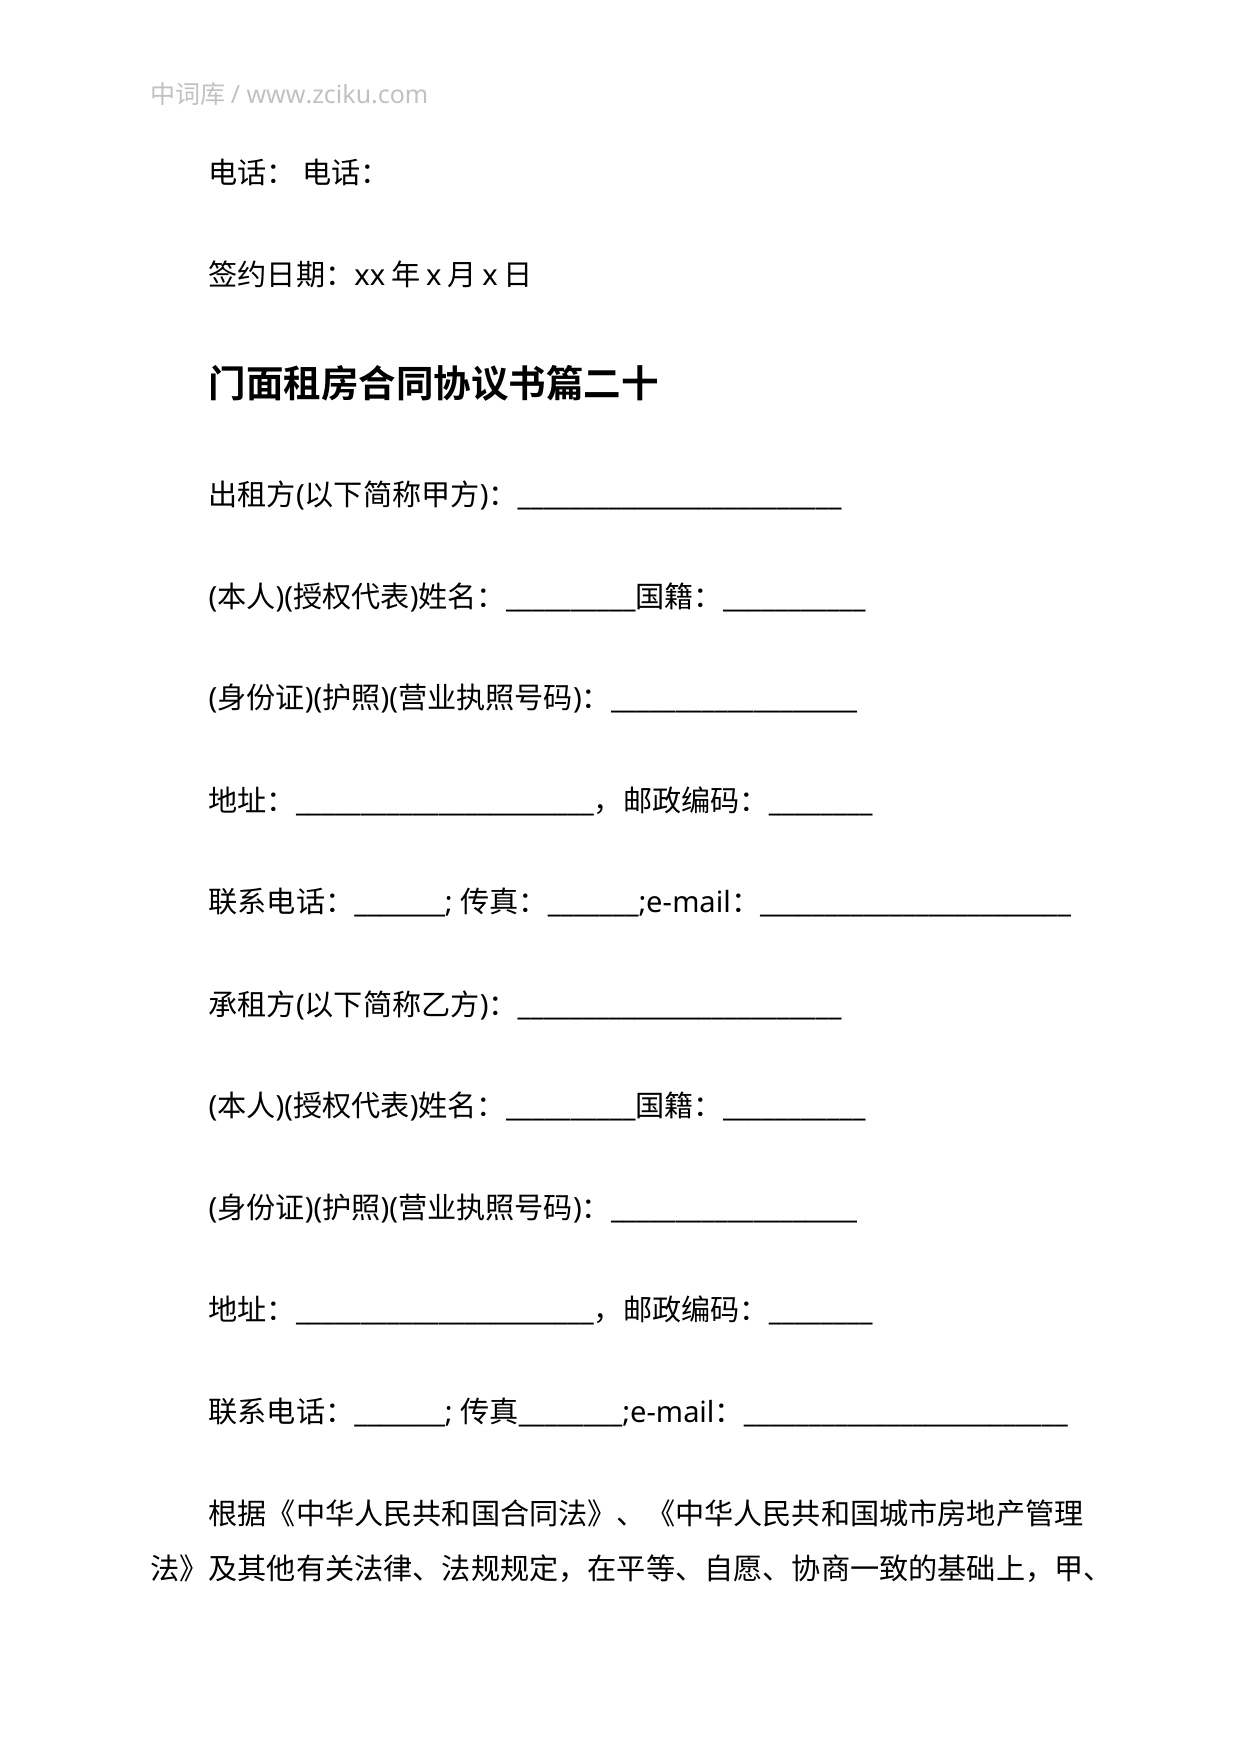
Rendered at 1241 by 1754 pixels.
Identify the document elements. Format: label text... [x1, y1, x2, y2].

text 签约日期：xx年x月x日 [150, 252, 1090, 294]
text 地址：_______________________，邮政编码：________ [150, 1287, 1090, 1329]
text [150, 1491, 1090, 1588]
text (本人)(授权代表)姓名：__________国籍：___________ [150, 1083, 1090, 1125]
text 承租方(以下简称乙方)：_________________________ [150, 981, 1090, 1023]
text (身份证)(护照)(营业执照号码)：___________________ [150, 675, 1090, 717]
text 出租方(以下简称甲方)：_________________________ [150, 471, 1090, 513]
text 门面租房合同协议书篇二十 [150, 354, 1090, 408]
text (身份证)(护照)(营业执照号码)：___________________ [150, 1185, 1090, 1227]
text 电话： 电话： [150, 150, 1090, 192]
text 地址：_______________________，邮政编码：________ [150, 777, 1090, 819]
text (本人)(授权代表)姓名：__________国籍：___________ [150, 573, 1090, 616]
text 联系电话：_______; 传真________;e-mail：_________________________ [150, 1389, 1090, 1431]
text 联系电话：_______; 传真：_______;e-mail：________________________ [150, 879, 1090, 921]
